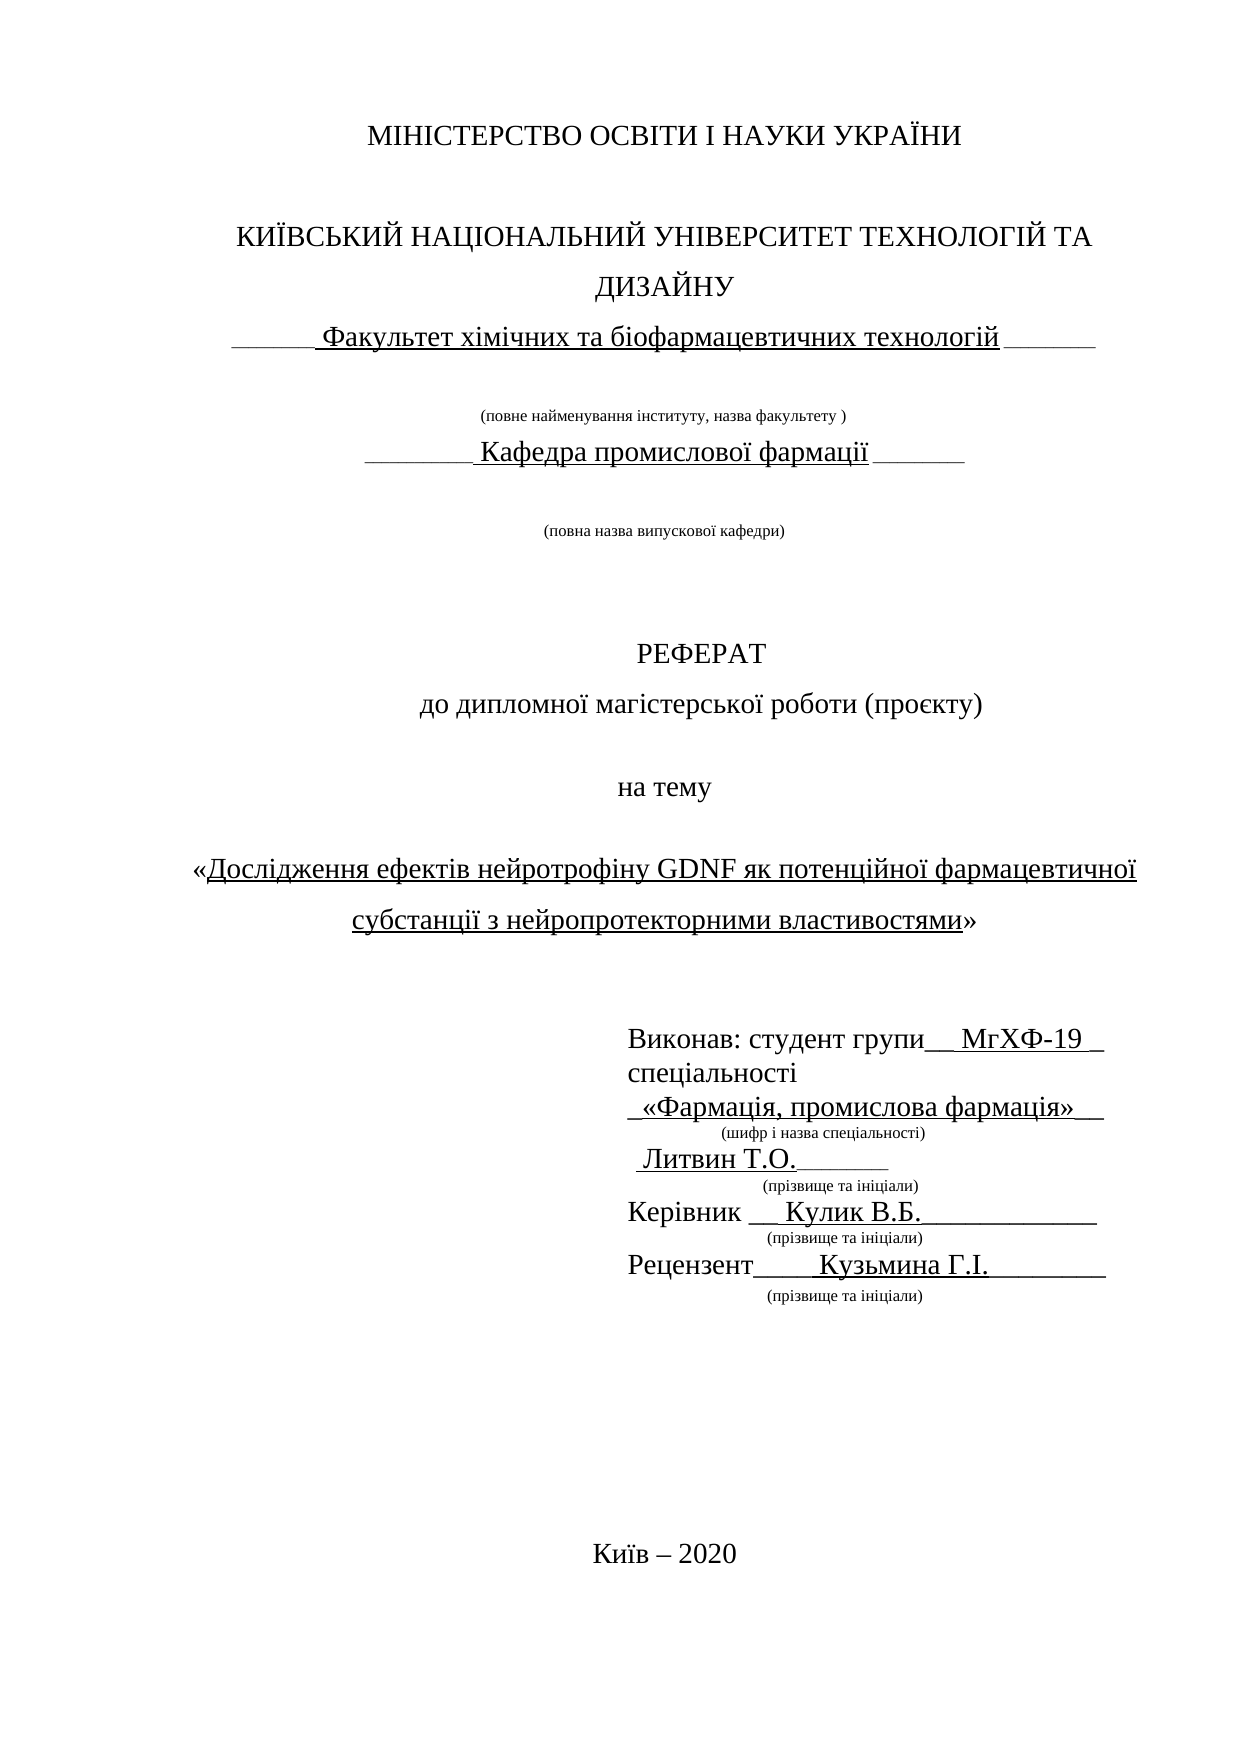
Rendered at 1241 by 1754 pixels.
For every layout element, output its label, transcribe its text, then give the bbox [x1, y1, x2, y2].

text на тему [177, 769, 1152, 802]
text КИЇВСЬКИЙ НАЦІОНАЛЬНИЙ УНІВЕРСИТЕТ ТЕХНОЛОГІЙ ТА ДИЗАЙНУ [177, 219, 1152, 303]
text Рецензент____ Кузьмина Г.І.________ [627, 1247, 1152, 1281]
text МІНІСТЕРСТВО ОСВІТИ І НАУКИ УКРАЇНИ [177, 118, 1152, 152]
text до дипломної магістерської роботи (проєкту) [177, 686, 1152, 720]
text «Дослідження ефектів нейротрофіну GDNF як потенційної фармацевтичної субстанції з нейропротекторними властивостями» [177, 851, 1152, 935]
text спеціальності [627, 1055, 1152, 1089]
text _«Фармація, промислова фармація»__ [627, 1089, 1152, 1122]
text (прізвище та ініціали) [767, 1228, 1152, 1247]
text Виконав: студент групи__ МгХФ-19 _ [627, 1022, 1152, 1055]
text Керівник __ Кулик В.Б.____________ [627, 1194, 1152, 1228]
text _____________ Кафедра промислової фармації ___________ [177, 434, 1152, 468]
text Київ – 2020 [177, 1536, 1152, 1570]
text (повна назва випускової кафедри) [177, 521, 1152, 540]
text РЕФЕРАТ [177, 636, 1152, 669]
text Литвин Т.О.___________ [627, 1142, 1152, 1175]
text (прізвище та ініціали) [763, 1175, 1152, 1194]
text (шифр і назва спеціальності) [721, 1122, 1152, 1142]
text (повне найменування інституту, назва факультету ) [177, 406, 1149, 425]
text __________ Факультет хімічних та біофармацевтичних технологій ___________ [177, 319, 1149, 353]
text (прізвище та ініціали) [767, 1286, 1152, 1305]
